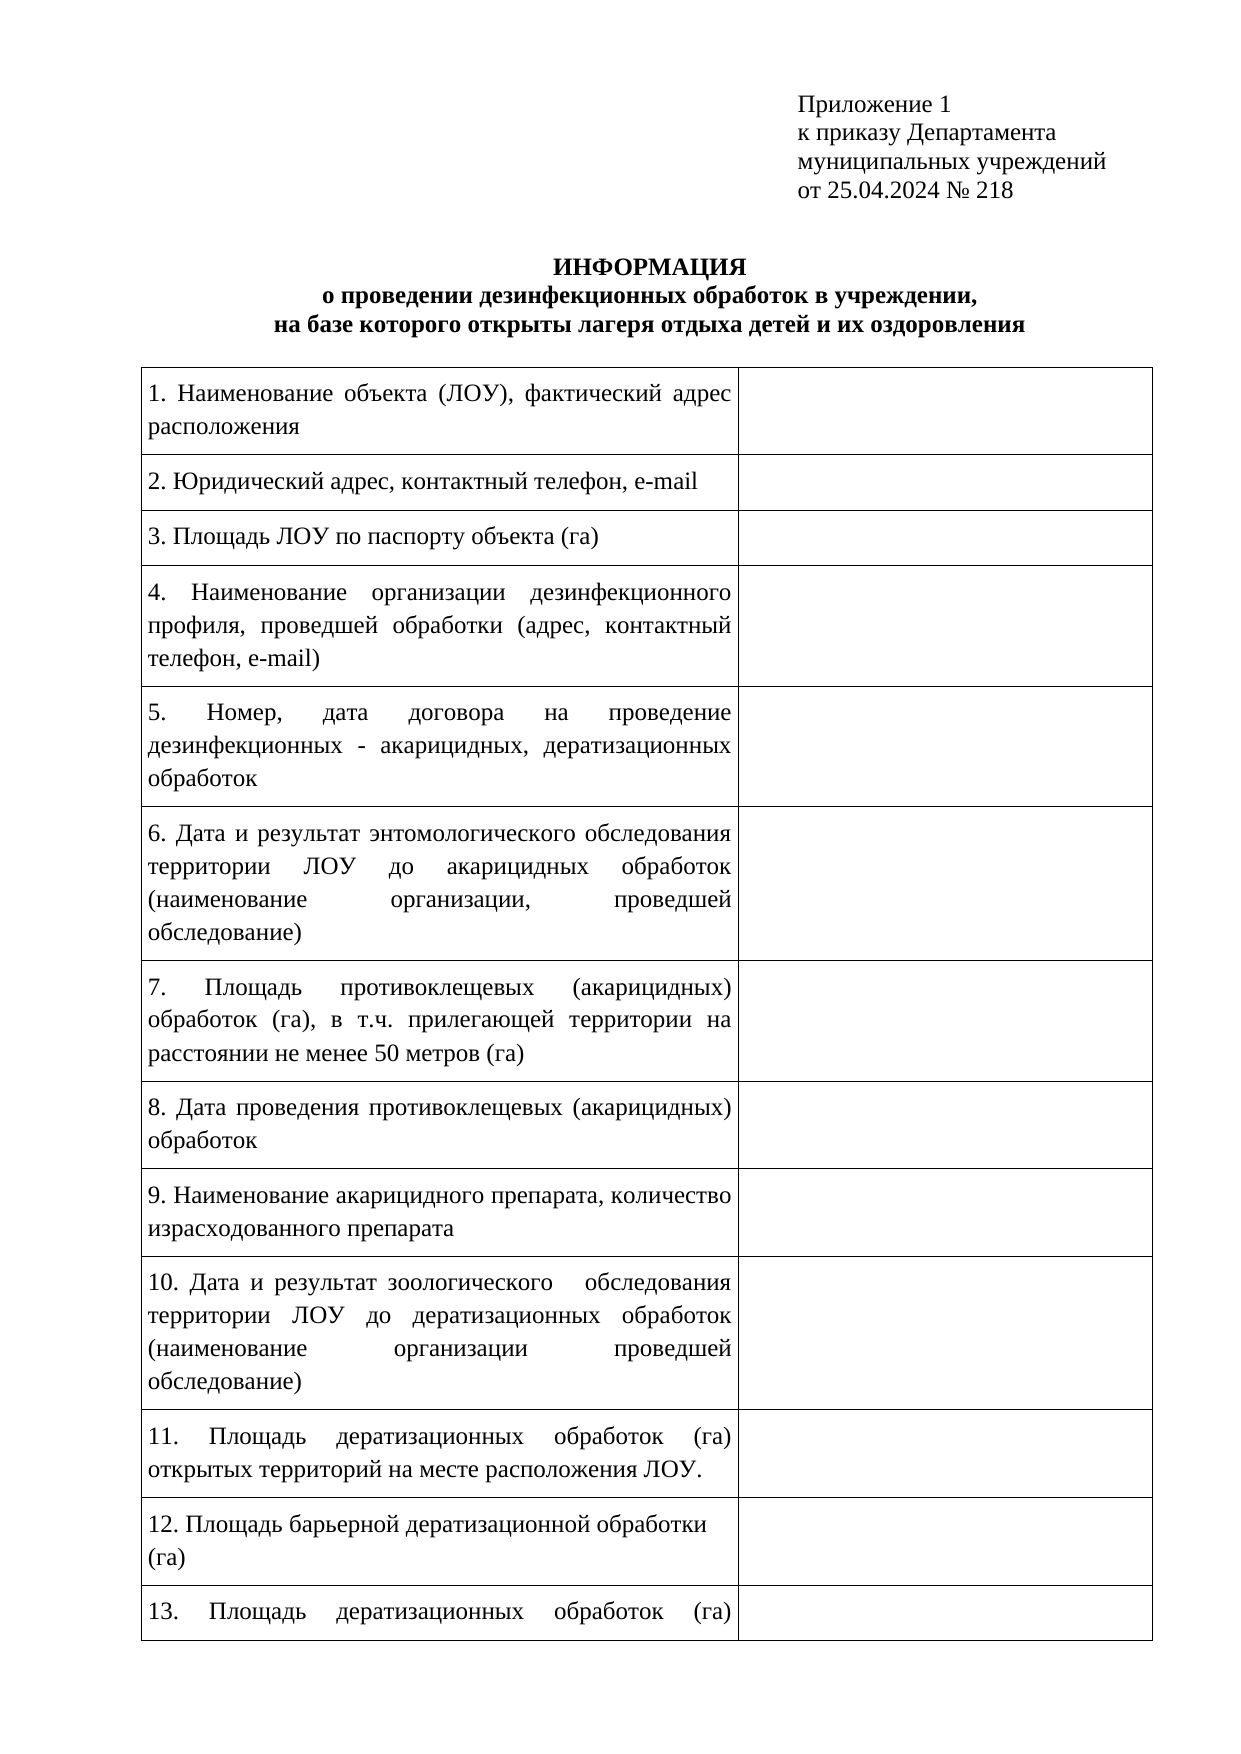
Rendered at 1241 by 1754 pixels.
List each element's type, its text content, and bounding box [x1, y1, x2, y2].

text от 25.04.2024 № 218 [148, 175, 1152, 204]
text муниципальных учреждений [148, 146, 1152, 175]
table_cell 6. Дата и результат энтомологического обследования территории ЛОУ до акарицидных обработок (наименование организации, проведшей обследование) [142, 807, 738, 960]
table_cell 9. Наименование акарицидного препарата, количество израсходованного препарата [142, 1169, 738, 1256]
table_cell [739, 1169, 1152, 1256]
table_cell 12. Площадь барьерной дератизационной обработки (га) [142, 1498, 738, 1584]
table_cell 7. Площадь противоклещевых (акарицидных) обработок (га), в т.ч. прилегающей территории на расстоянии не менее 50 метров (га) [142, 961, 738, 1081]
table_cell [739, 1586, 1152, 1640]
table_cell [739, 511, 1152, 565]
text ИНФОРМАЦИЯ [148, 252, 1152, 281]
table_cell 8. Дата проведения противоклещевых (акарицидных) обработок [142, 1082, 738, 1168]
table_cell [739, 1257, 1152, 1409]
table_header 1. Наименование объекта (ЛОУ), фактический адрес расположения [142, 368, 738, 454]
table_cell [142, 1586, 738, 1640]
table_cell [739, 1082, 1152, 1168]
table_cell 3. Площадь ЛОУ по паспорту объекта (га) [142, 511, 738, 565]
table_cell [739, 566, 1152, 686]
table_cell 5. Номер, дата договора на проведение дезинфекционных - акарицидных, дератизационных обработок [142, 687, 738, 806]
table_cell [739, 687, 1152, 806]
table_cell [739, 1410, 1152, 1497]
table_cell 2. Юридический адрес, контактный телефон, е-mail [142, 455, 738, 510]
table_cell 10. Дата и результат зоологического обследования территории ЛОУ до дератизационных обработок (наименование организации проведшей обследование) [142, 1257, 738, 1409]
text Приложение 1 [148, 89, 1152, 117]
table_cell 4. Наименование организации дезинфекционного профиля, проведшей обработки (адрес, контактный телефон, е-mail) [142, 566, 738, 686]
table_cell [739, 455, 1152, 510]
text о проведении дезинфекционных обработок в учреждении, [148, 281, 1152, 309]
table_cell [739, 807, 1152, 960]
text к приказу Департамента [148, 117, 1152, 146]
table_cell 11. Площадь дератизационных обработок (га) открытых территорий на месте расположения ЛОУ. [142, 1410, 738, 1497]
text на базе которого открыты лагеря отдыха детей и их оздоровления [148, 309, 1152, 338]
table_cell [739, 961, 1152, 1081]
table_cell [739, 1498, 1152, 1584]
table_header [739, 368, 1152, 454]
